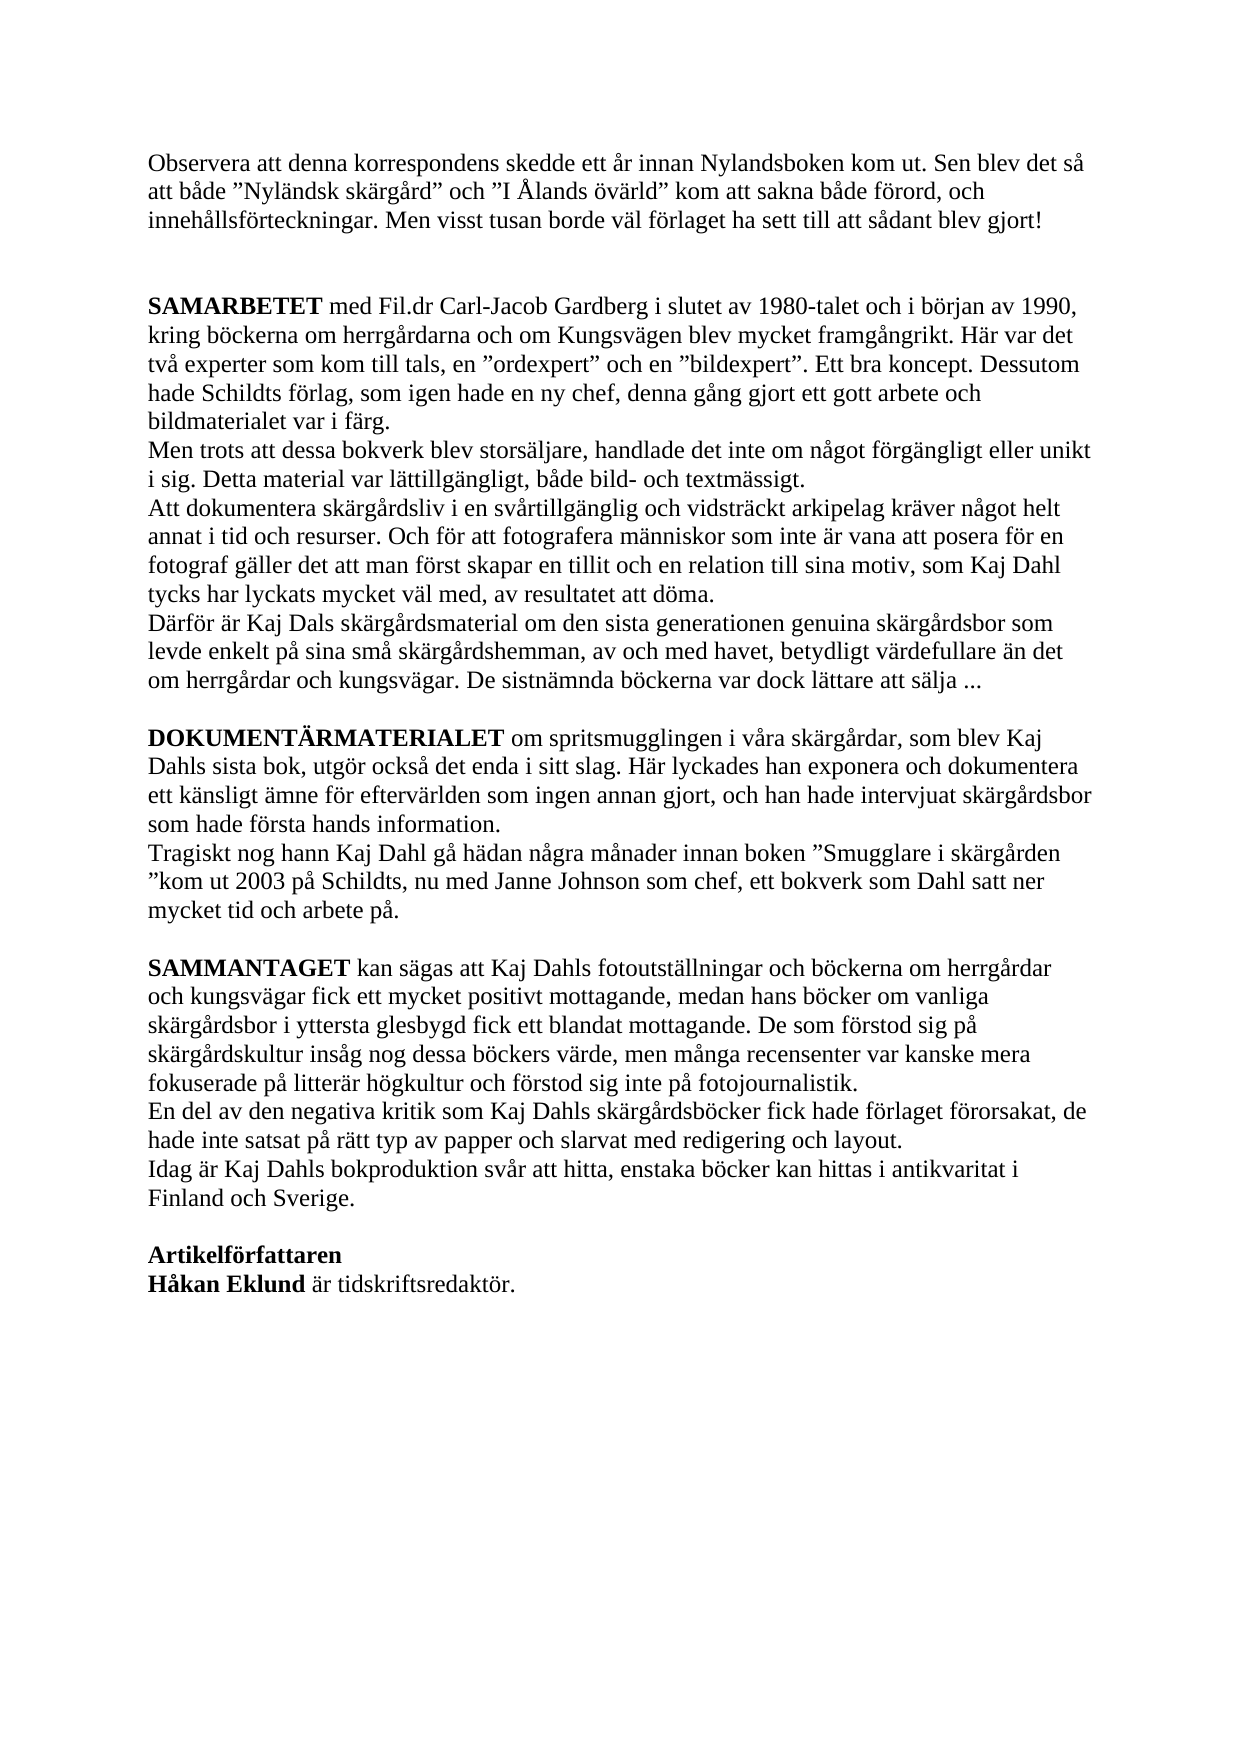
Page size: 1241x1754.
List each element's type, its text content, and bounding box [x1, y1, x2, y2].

text SAMARBETET med Fil.dr Carl-Jacob Gardberg i slutet av 1980-talet och i början av 1990, kring böckerna om herrgårdarna och om Kungsvägen blev mycket framgångrikt. Här var det två experter som kom till tals, en ”ordexpert” och en ”bildexpert”. Ett bra koncept. Dessutom hade Schildts förlag, som igen hade en ny chef, denna gång gjort ett gott arbete och bildmaterialet var i färg. Men trots att dessa bokverk blev storsäljare, handlade det inte om något förgängligt eller unikt i sig. Detta material var lättillgängligt, både bild- och textmässigt. Att dokumentera skärgårdsliv i en svårtillgänglig och vidsträckt arkipelag kräver något helt annat i tid och resurser. Och för att fotografera människor som inte är vana att posera för en fotograf gäller det att man först skapar en tillit och en relation till sina motiv, som Kaj Dahl tycks har lyckats mycket väl med, av resultatet att döma. [148, 291, 1093, 608]
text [148, 148, 1093, 291]
text DOKUMENTÄRMATERIALET om spritsmugglingen i våra skärgårdar, som blev Kaj Dahls sista bok, utgör också det enda i sitt slag. Här lyckades han exponera och dokumentera ett känsligt ämne för eftervärlden som ingen annan gjort, och han hade intervjuat skärgårdsbor som hade första hands information. Tragiskt nog hann Kaj Dahl gå hädan några månader innan boken ”Smugglare i skärgården ”kom ut 2003 på Schildts, nu med Janne Johnson som chef, ett bokverk som Dahl satt ner mycket tid och arbete på. SAMMANTAGET kan sägas att Kaj Dahls fotoutställningar och böckerna om herrgårdar och kungsvägar fick ett mycket positivt mottagande, medan hans böcker om vanliga skärgårdsbor i yttersta glesbygd fick ett blandat mottagande. De som förstod sig på skärgårdskultur insåg nog dessa böckers värde, men många recensenter var kanske mera fokuserade på litterär högkultur och förstod sig inte på fotojournalistik. [148, 723, 1093, 1096]
text En del av den negativa kritik som Kaj Dahls skärgårdsböcker fick hade förlaget förorsakat, de hade inte satsat på rätt typ av papper och slarvat med redigering och layout. Idag är Kaj Dahls bokproduktion svår att hitta, enstaka böcker kan hittas i antikvaritat i Finland och Sverige. Artikelförfattaren Håkan Eklund är tidskriftsredaktör. [148, 1096, 1093, 1298]
text Därför är Kaj Dals skärgårdsmaterial om den sista generationen genuina skärgårdsbor som levde enkelt på sina små skärgårdshemman, av och med havet, betydligt värdefullare än det om herrgårdar och kungsvägar. De sistnämnda böckerna var dock lättare att sälja ... [148, 608, 1093, 694]
